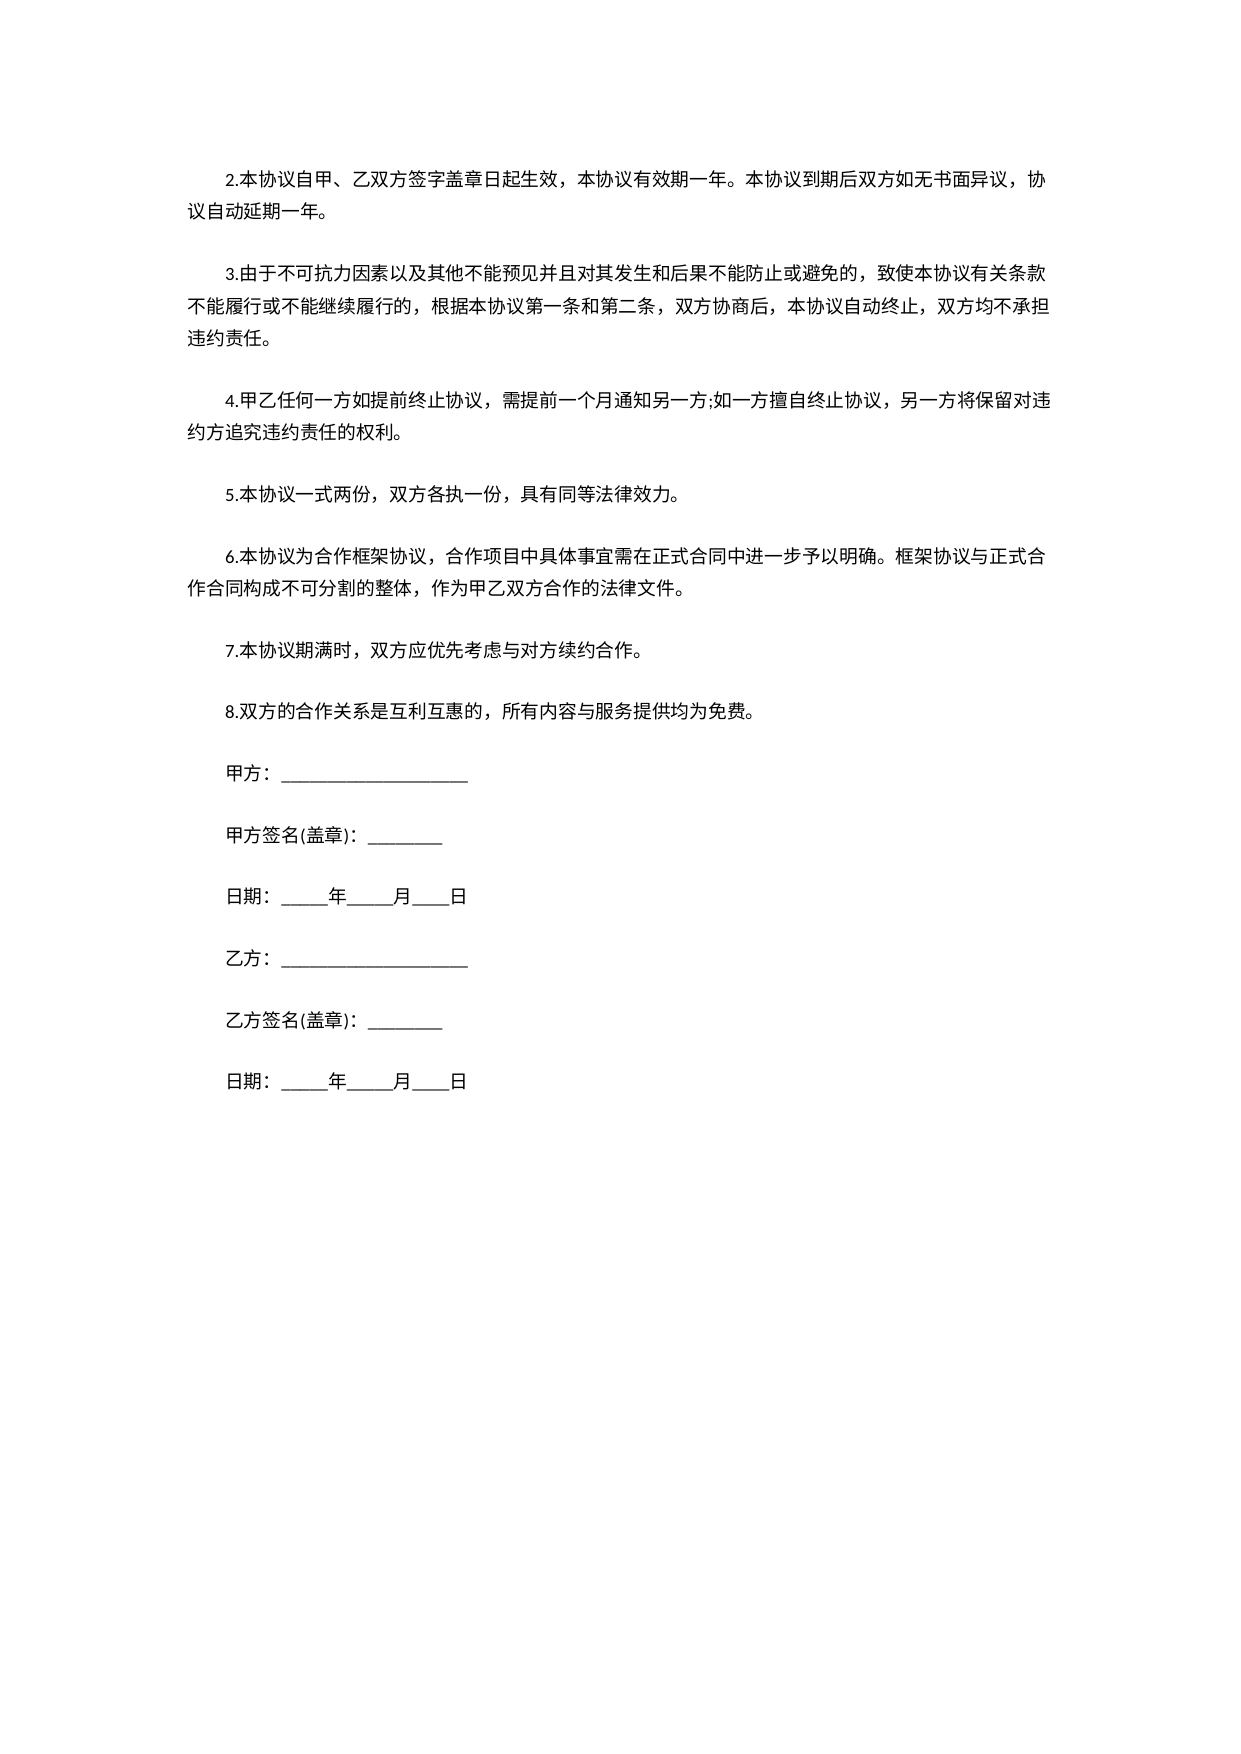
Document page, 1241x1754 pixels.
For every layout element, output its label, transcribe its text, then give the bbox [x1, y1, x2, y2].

text 乙方：____________________ [187, 941, 1053, 974]
text 日期：_____年_____月____日 [187, 879, 1053, 912]
text 7.本协议期满时，双方应优先考虑与对方续约合作。 [187, 633, 1053, 665]
text 日期：_____年_____月____日 [187, 1064, 1053, 1097]
text 3.由于不可抗力因素以及其他不能预见并且对其发生和后果不能防止或避免的，致使本协议有关条款不能履行或不能继续履行的，根据本协议第一条和第二条，双方协商后，本协议自动终止，双方均不承担违约责任。 [187, 256, 1053, 354]
text 甲方签名(盖章)：________ [187, 818, 1053, 850]
text 5.本协议一式两份，双方各执一份，具有同等法律效力。 [187, 477, 1053, 509]
text 8.双方的合作关系是互利互惠的，所有内容与服务提供均为免费。 [187, 694, 1053, 727]
text 2.本协议自甲、乙双方签字盖章日起生效，本协议有效期一年。本协议到期后双方如无书面异议，协议自动延期一年。 [187, 162, 1053, 227]
text 乙方签名(盖章)：________ [187, 1003, 1053, 1035]
text 4.甲乙任何一方如提前终止协议，需提前一个月通知另一方;如一方擅自终止协议，另一方将保留对违约方追究违约责任的权利。 [187, 383, 1053, 448]
text 6.本协议为合作框架协议，合作项目中具体事宜需在正式合同中进一步予以明确。框架协议与正式合作合同构成不可分割的整体，作为甲乙双方合作的法律文件。 [187, 539, 1053, 604]
text 甲方：____________________ [187, 756, 1053, 789]
